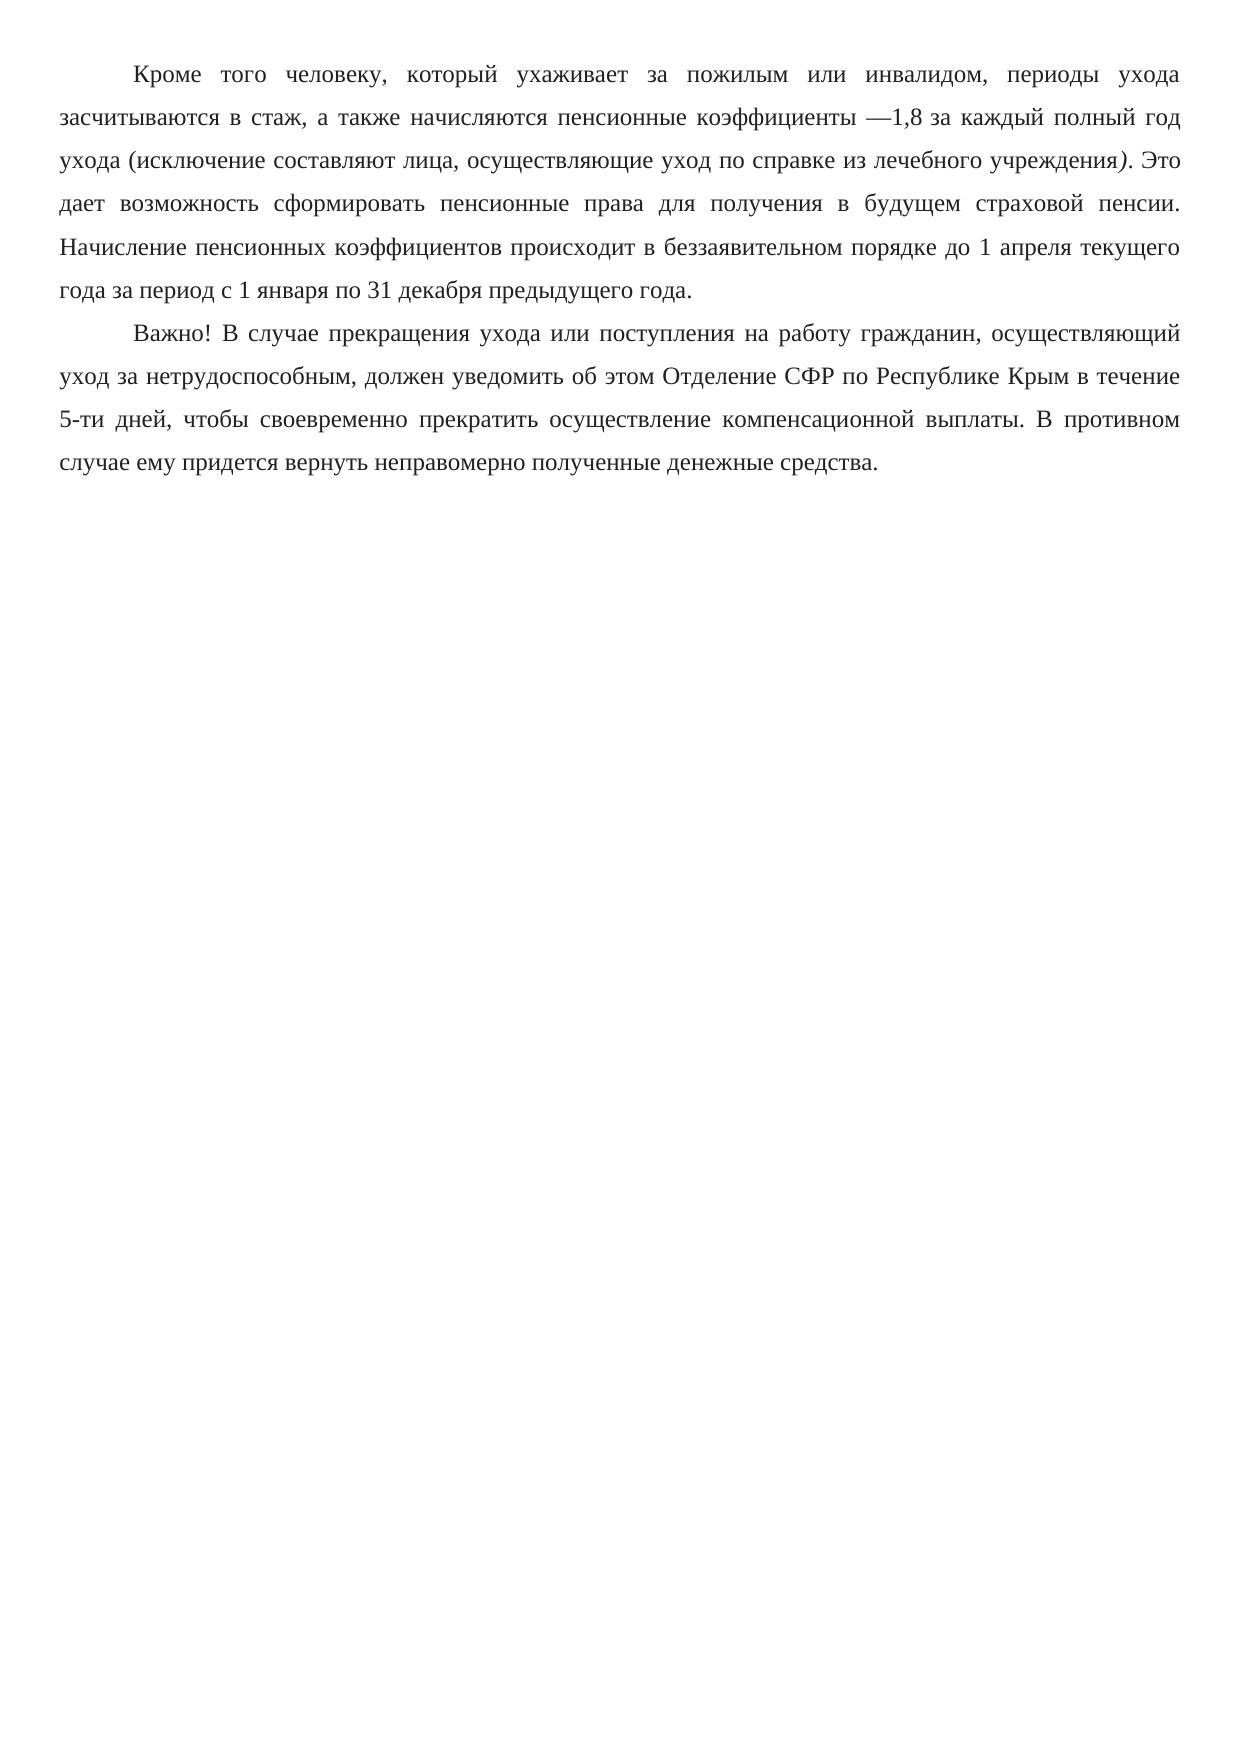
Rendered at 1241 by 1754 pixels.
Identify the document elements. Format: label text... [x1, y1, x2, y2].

text Важно! В случае прекращения ухода или поступления на работу гражданин, осуществляющий уход за нетрудоспособным, должен уведомить об этом Отделение СФР по Республике Крым в течение 5-ти дней, чтобы своевременно прекратить осуществление компенсационной выплаты. В противном случае ему придется вернуть неправомерно полученные денежные средства. [59, 318, 1181, 476]
text Кроме того человеку, который ухаживает за пожилым или инвалидом, периоды ухода засчитываются в стаж, а также начисляются пенсионные коэффициенты —1,8 за каждый полный год ухода (исключение составляют лица, осуществляющие уход по справке из лечебного учреждения). Это дает возможность сформировать пенсионные права для получения в будущем страховой пенсии. Начисление пенсионных коэффициентов происходит в беззаявительном порядке до 1 апреля текущего года за период с 1 января по 31 декабря предыдущего года. [59, 59, 1181, 303]
